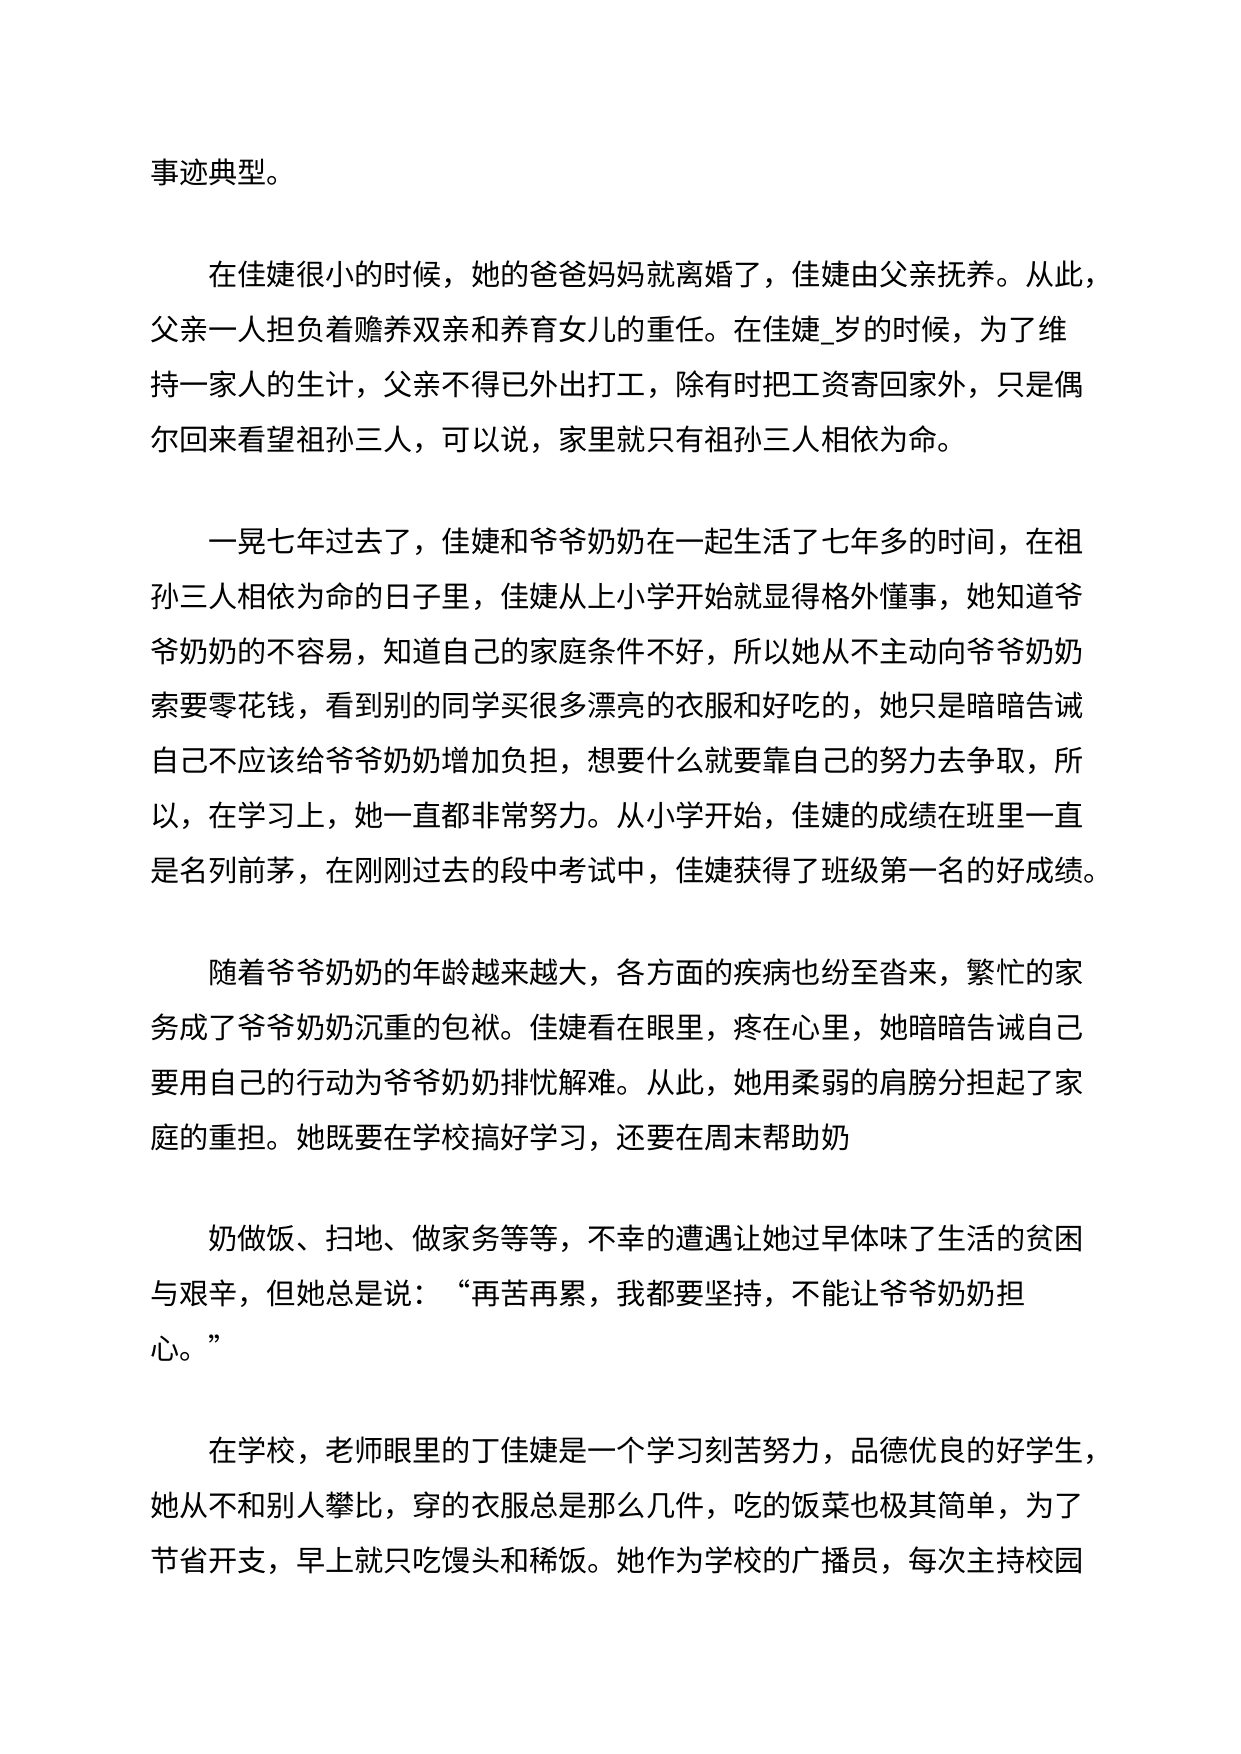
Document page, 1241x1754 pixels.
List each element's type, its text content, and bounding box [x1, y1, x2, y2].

text 一晃七年过去了，佳婕和爷爷奶奶在一起生活了七年多的时间，在祖孙三人相依为命的日子里，佳婕从上小学开始就显得格外懂事，她知道爷爷奶奶的不容易，知道自己的家庭条件不好，所以她从不主动向爷爷奶奶索要零花钱，看到别的同学买很多漂亮的衣服和好吃的，她只是暗暗告诫自己不应该给爷爷奶奶增加负担，想要什么就要靠自己的努力去争取，所以，在学习上，她一直都非常努力。从小学开始，佳婕的成绩在班里一直是名列前茅，在刚刚过去的段中考试中，佳婕获得了班级第一名的好成绩。 [150, 518, 1090, 890]
text 在佳婕很小的时候，她的爸爸妈妈就离婚了，佳婕由父亲抚养。从此，父亲一人担负着赡养双亲和养育女儿的重任。在佳婕_岁的时候，为了维持一家人的生计，父亲不得已外出打工，除有时把工资寄回家外，只是偶尔回来看望祖孙三人，可以说，家里就只有祖孙三人相依为命。 [150, 252, 1090, 459]
text 奶做饭、扫地、做家务等等，不幸的遭遇让她过早体味了生活的贫困与艰辛，但她总是说：“再苦再累，我都要坚持，不能让爷爷奶奶担心。” [150, 1216, 1090, 1368]
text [150, 150, 1090, 192]
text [150, 1427, 1090, 1579]
text 随着爷爷奶奶的年龄越来越大，各方面的疾病也纷至沓来，繁忙的家务成了爷爷奶奶沉重的包袱。佳婕看在眼里，疼在心里，她暗暗告诫自己要用自己的行动为爷爷奶奶排忧解难。从此，她用柔弱的肩膀分担起了家庭的重担。她既要在学校搞好学习，还要在周末帮助奶 [150, 949, 1090, 1156]
